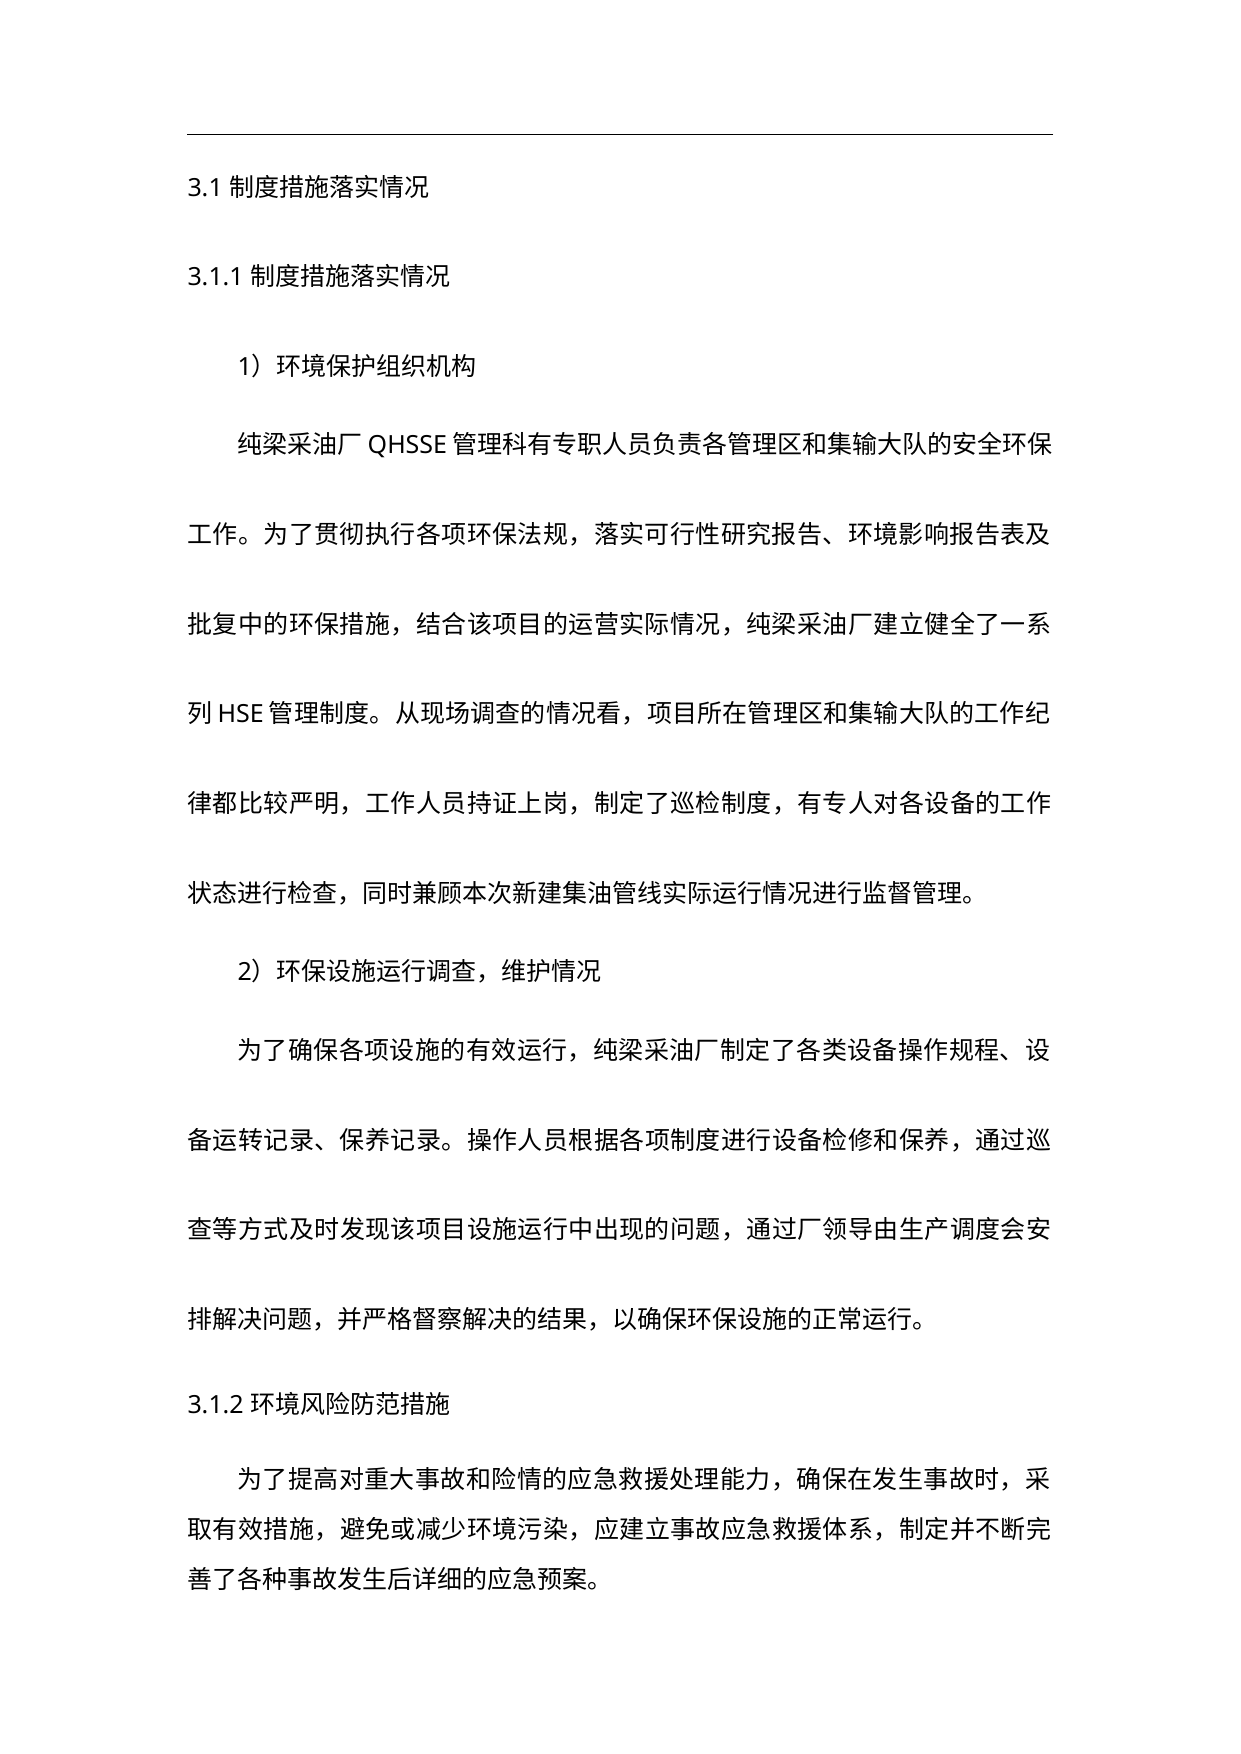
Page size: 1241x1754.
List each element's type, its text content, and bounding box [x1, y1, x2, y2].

text 为了提高对重大事故和险情的应急救援处理能力，确保在发生事故时，采取有效措施，避免或减少环境污染，应建立事故应急救援体系，制定并不断完善了各种事故发生后详细的应急预案。 [187, 1460, 1053, 1596]
text 为了确保各项设施的有效运行，纯梁采油厂制定了各类设备操作规程、设备运转记录、保养记录。操作人员根据各项制度进行设备检修和保养，通过巡查等方式及时发现该项目设施运行中出现的问题，通过厂领导由生产调度会安排解决问题，并严格督察解决的结果，以确保环保设施的正常运行。 [187, 1016, 1053, 1350]
text 3.1.1 制度措施落实情况 [187, 242, 1053, 307]
text 3.1.2 环境风险防范措施 [187, 1370, 1053, 1435]
text 3.1 制度措施落实情况 [187, 153, 1053, 218]
text 2）环保设施运行调查，维护情况 [187, 937, 1053, 1002]
text 1）环境保护组织机构 [187, 332, 1053, 397]
text 纯梁采油厂QHSSE管理科有专职人员负责各管理区和集输大队的安全环保工作。为了贯彻执行各项环保法规，落实可行性研究报告、环境影响报告表及批复中的环保措施，结合该项目的运营实际情况，纯梁采油厂建立健全了一系列HSE管理制度。从现场调查的情况看，项目所在管理区和集输大队的工作纪律都比较严明，工作人员持证上岗，制定了巡检制度，有专人对各设备的工作状态进行检查，同时兼顾本次新建集油管线实际运行情况进行监督管理。 [187, 410, 1053, 924]
